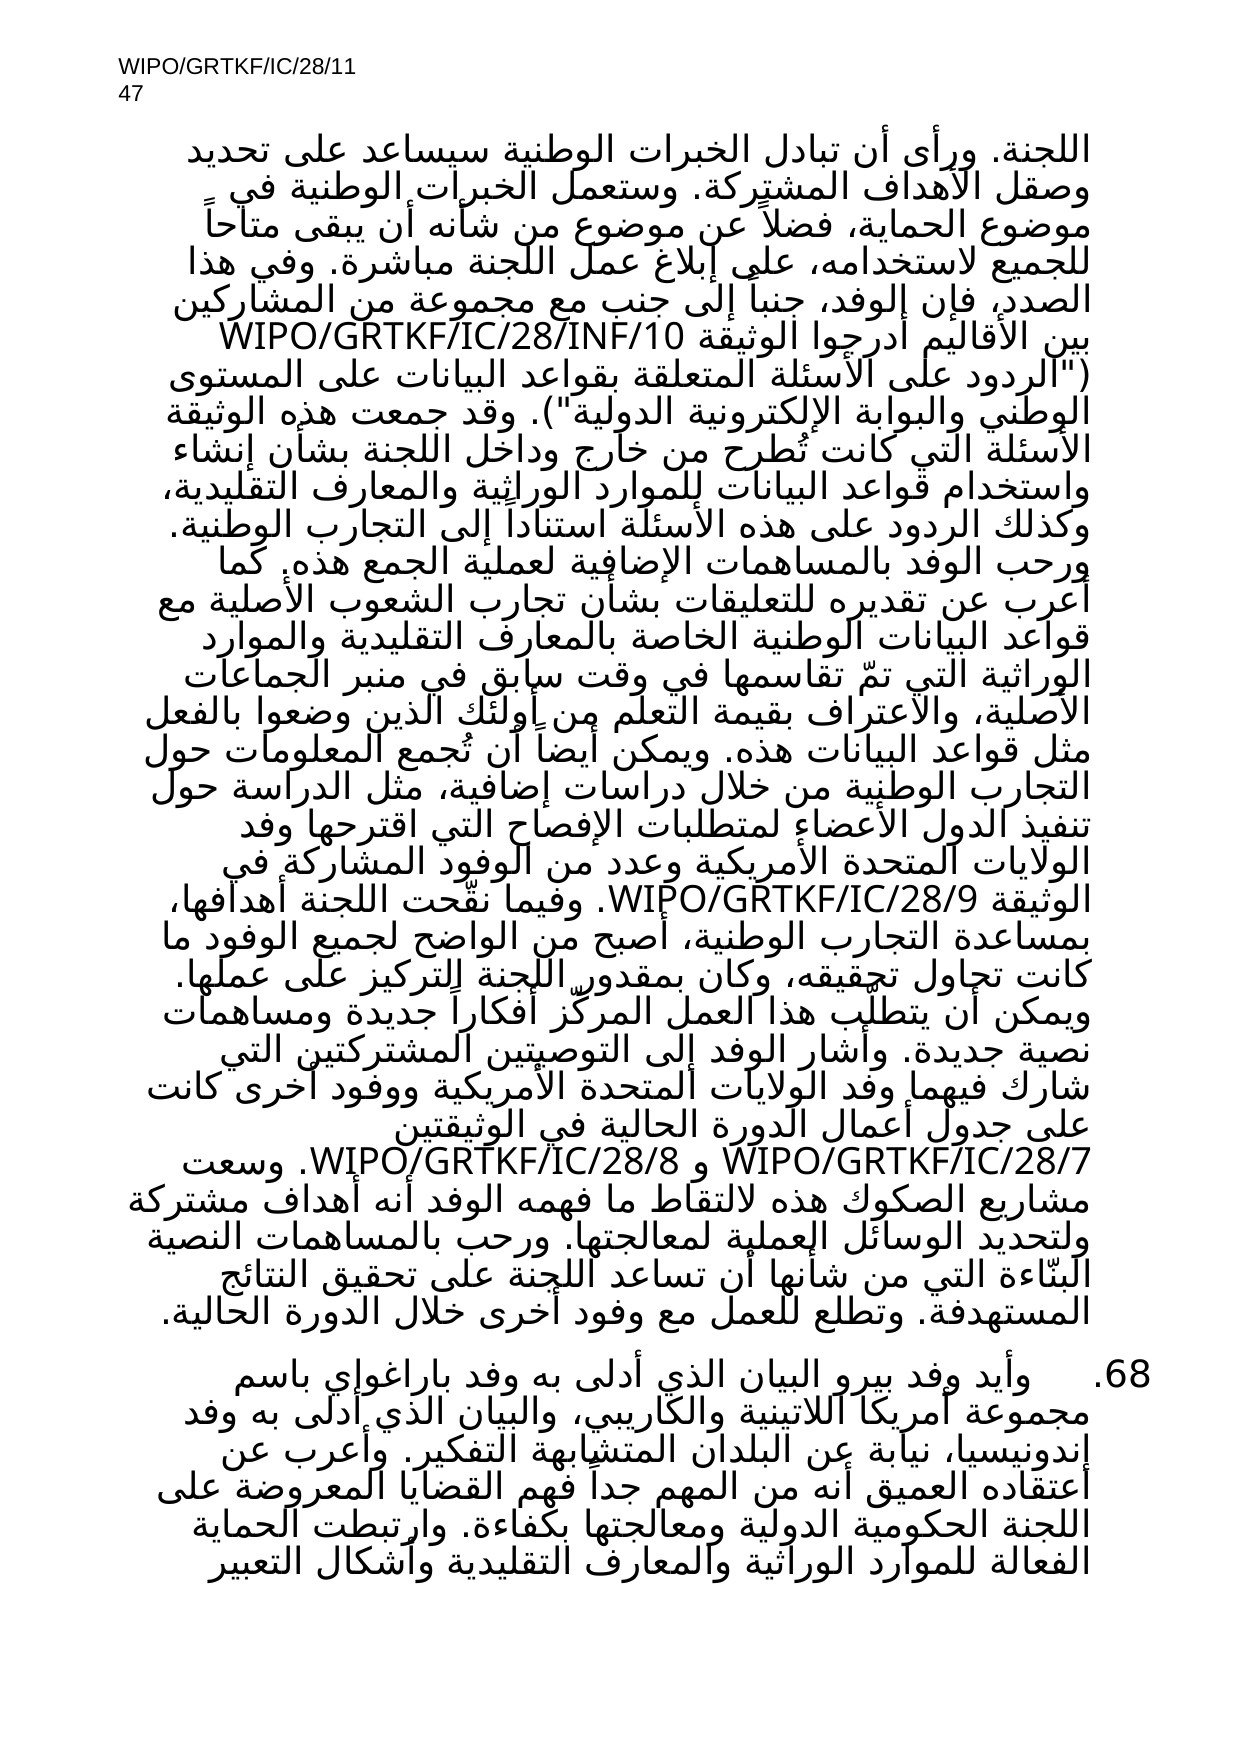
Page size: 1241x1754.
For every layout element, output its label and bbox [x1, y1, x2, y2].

text [118, 132, 1092, 1332]
text [118, 1357, 1092, 1582]
